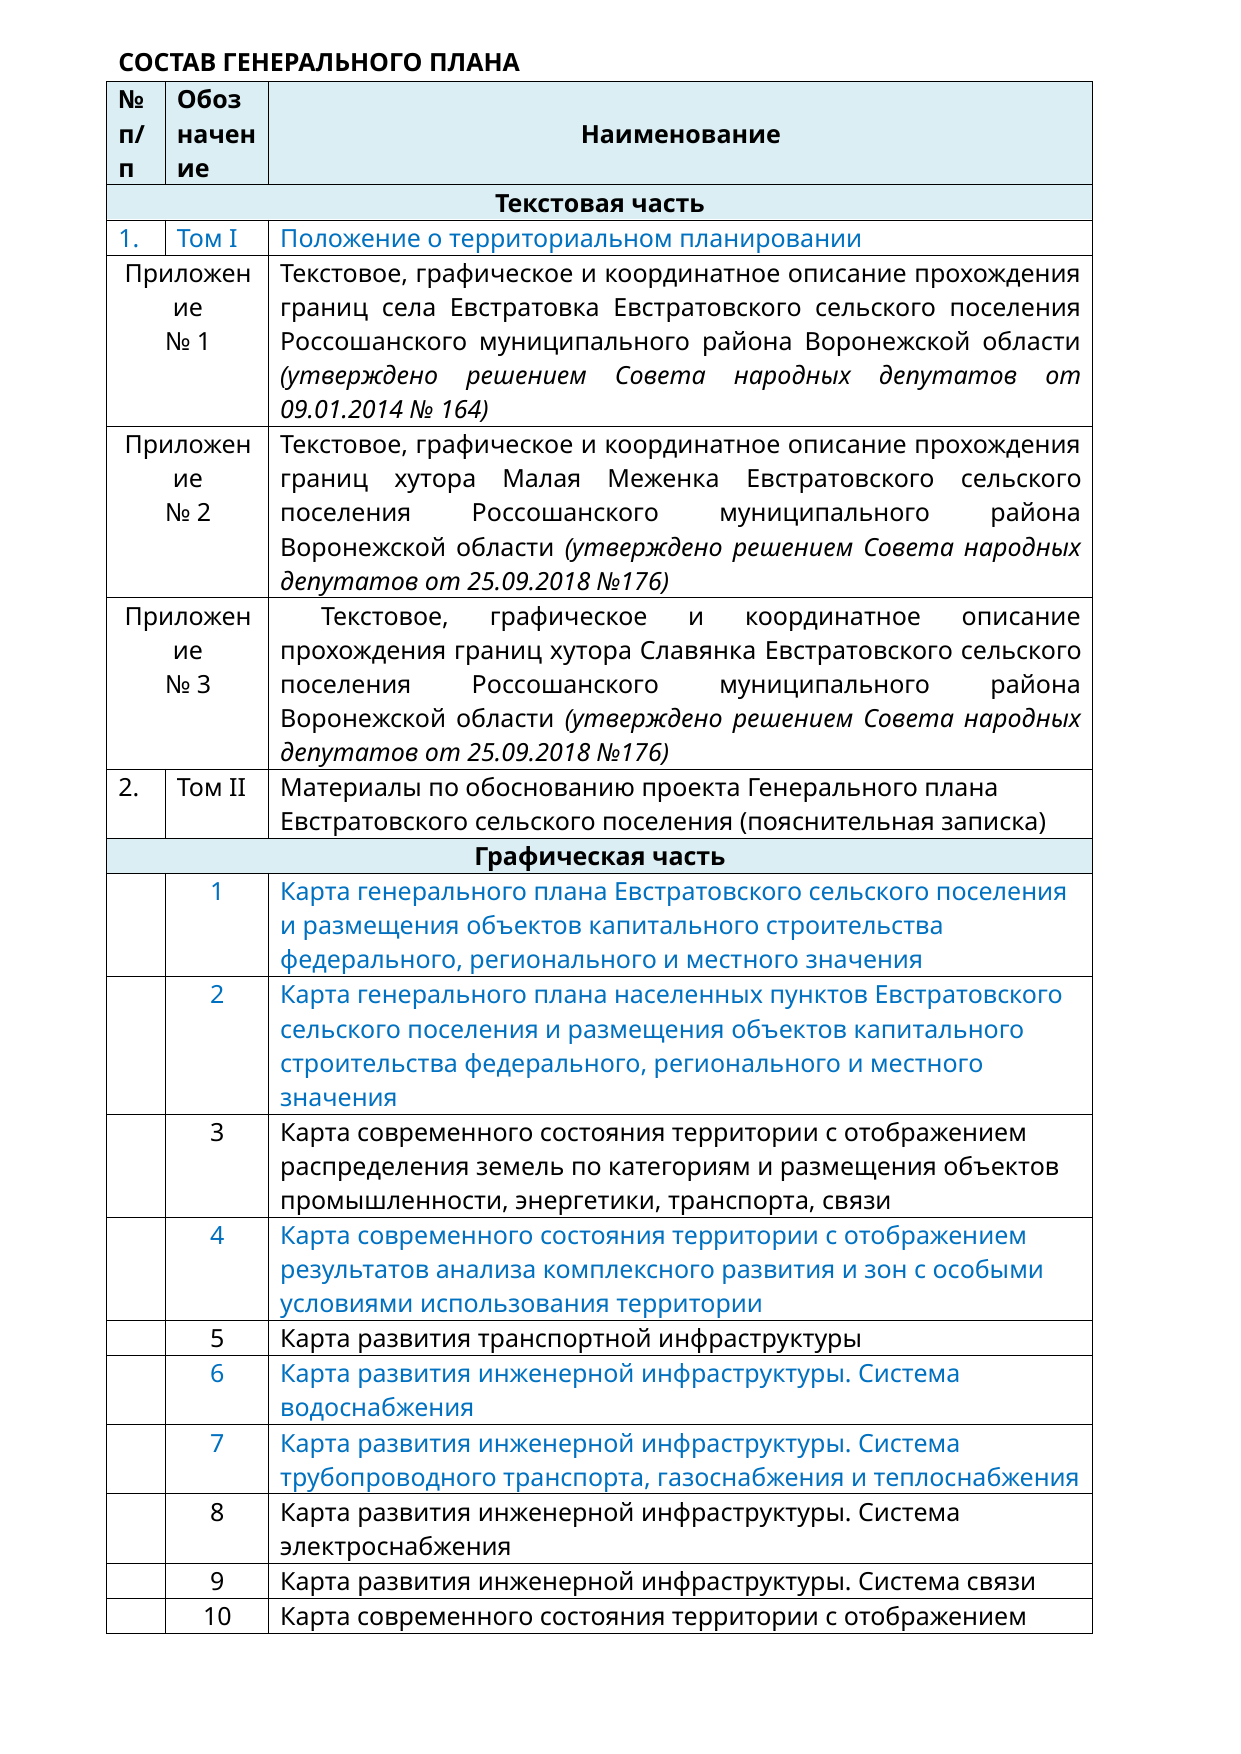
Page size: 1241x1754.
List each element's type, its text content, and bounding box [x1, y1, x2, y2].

table_cell [107, 1425, 165, 1493]
table_cell 3 [166, 1115, 268, 1217]
table_cell Материалы по обоснованию проекта Генерального плана Евстратовского сельского поселения (пояснительная записка) [269, 770, 1092, 838]
text СОСТАВ ГЕНЕРАЛЬНОГО ПЛАНА [118, 44, 1122, 78]
table_cell Текстовое, графическое и координатное описание прохождения границ хутора Славянка Евстратовского сельского поселения Россошанского муниципального района Воронежской области (утверждено решением Совета народных депутатов от 25.09.2018 №176) [269, 598, 1092, 769]
table_cell Карта современного состояния территории с отображением результатов анализа комплексного развития и зон с особыми условиями использования территории [269, 1218, 1092, 1320]
table_cell Приложение № 1 [107, 256, 268, 426]
table_cell 7 [166, 1425, 268, 1493]
table_cell [107, 1115, 165, 1217]
table_cell [107, 1599, 165, 1633]
table_cell 6 [166, 1356, 268, 1424]
table_cell Карта развития инженерной инфраструктуры. Система трубопроводного транспорта, газоснабжения и теплоснабжения [269, 1425, 1092, 1493]
table_cell Положение о территориальном планировании [269, 221, 1092, 254]
table_cell Приложение № 3 [107, 598, 268, 769]
table_header Наименование [269, 82, 1092, 184]
table_cell 10 [166, 1599, 268, 1633]
table_cell Приложение № 2 [107, 427, 268, 597]
table_cell Графическая часть [107, 839, 1092, 873]
table_cell Карта развития инженерной инфраструктуры. Система водоснабжения [269, 1356, 1092, 1424]
table_cell 2 [166, 977, 268, 1113]
table_cell [107, 874, 165, 976]
table_cell [107, 1356, 165, 1424]
table_cell Текстовое, графическое и координатное описание прохождения границ села Евстратовка Евстратовского сельского поселения Россошанского муниципального района Воронежской области (утверждено решением Совета народных депутатов от 09.01.2014 № 164) [269, 256, 1092, 426]
table_cell [107, 1321, 165, 1355]
table_cell 2. [107, 770, 165, 838]
table_cell [107, 1564, 165, 1598]
table_cell Том I [166, 221, 268, 254]
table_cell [269, 1599, 1092, 1633]
table_cell Карта развития транспортной инфраструктуры [269, 1321, 1092, 1355]
table_cell 9 [166, 1564, 268, 1598]
table_cell Текстовая часть [107, 185, 1092, 219]
table_cell Карта современного состояния территории с отображением распределения земель по категориям и размещения объектов промышленности, энергетики, транспорта, связи [269, 1115, 1092, 1217]
table_cell Том II [166, 770, 268, 838]
table_cell 1 [166, 874, 268, 976]
table_cell 1. [107, 221, 165, 254]
table_cell Карта развития инженерной инфраструктуры. Система электроснабжения [269, 1494, 1092, 1562]
table_header Обозначение [166, 82, 268, 184]
table_cell [107, 977, 165, 1113]
table_cell Карта генерального плана населенных пунктов Евстратовского сельского поселения и размещения объектов капитального строительства федерального, регионального и местного значения [269, 977, 1092, 1113]
table_cell Карта генерального плана Евстратовского сельского поселения и размещения объектов капитального строительства федерального, регионального и местного значения [269, 874, 1092, 976]
table_cell 4 [166, 1218, 268, 1320]
table_cell [107, 1494, 165, 1562]
table_cell Карта развития инженерной инфраструктуры. Система связи [269, 1564, 1092, 1598]
table_cell Текстовое, графическое и координатное описание прохождения границ хутора Малая Меженка Евстратовского сельского поселения Россошанского муниципального района Воронежской области (утверждено решением Совета народных депутатов от 25.09.2018 №176) [269, 427, 1092, 597]
table_cell 8 [166, 1494, 268, 1562]
table_header № п/п [107, 82, 165, 184]
table_cell 5 [166, 1321, 268, 1355]
table_cell [107, 1218, 165, 1320]
